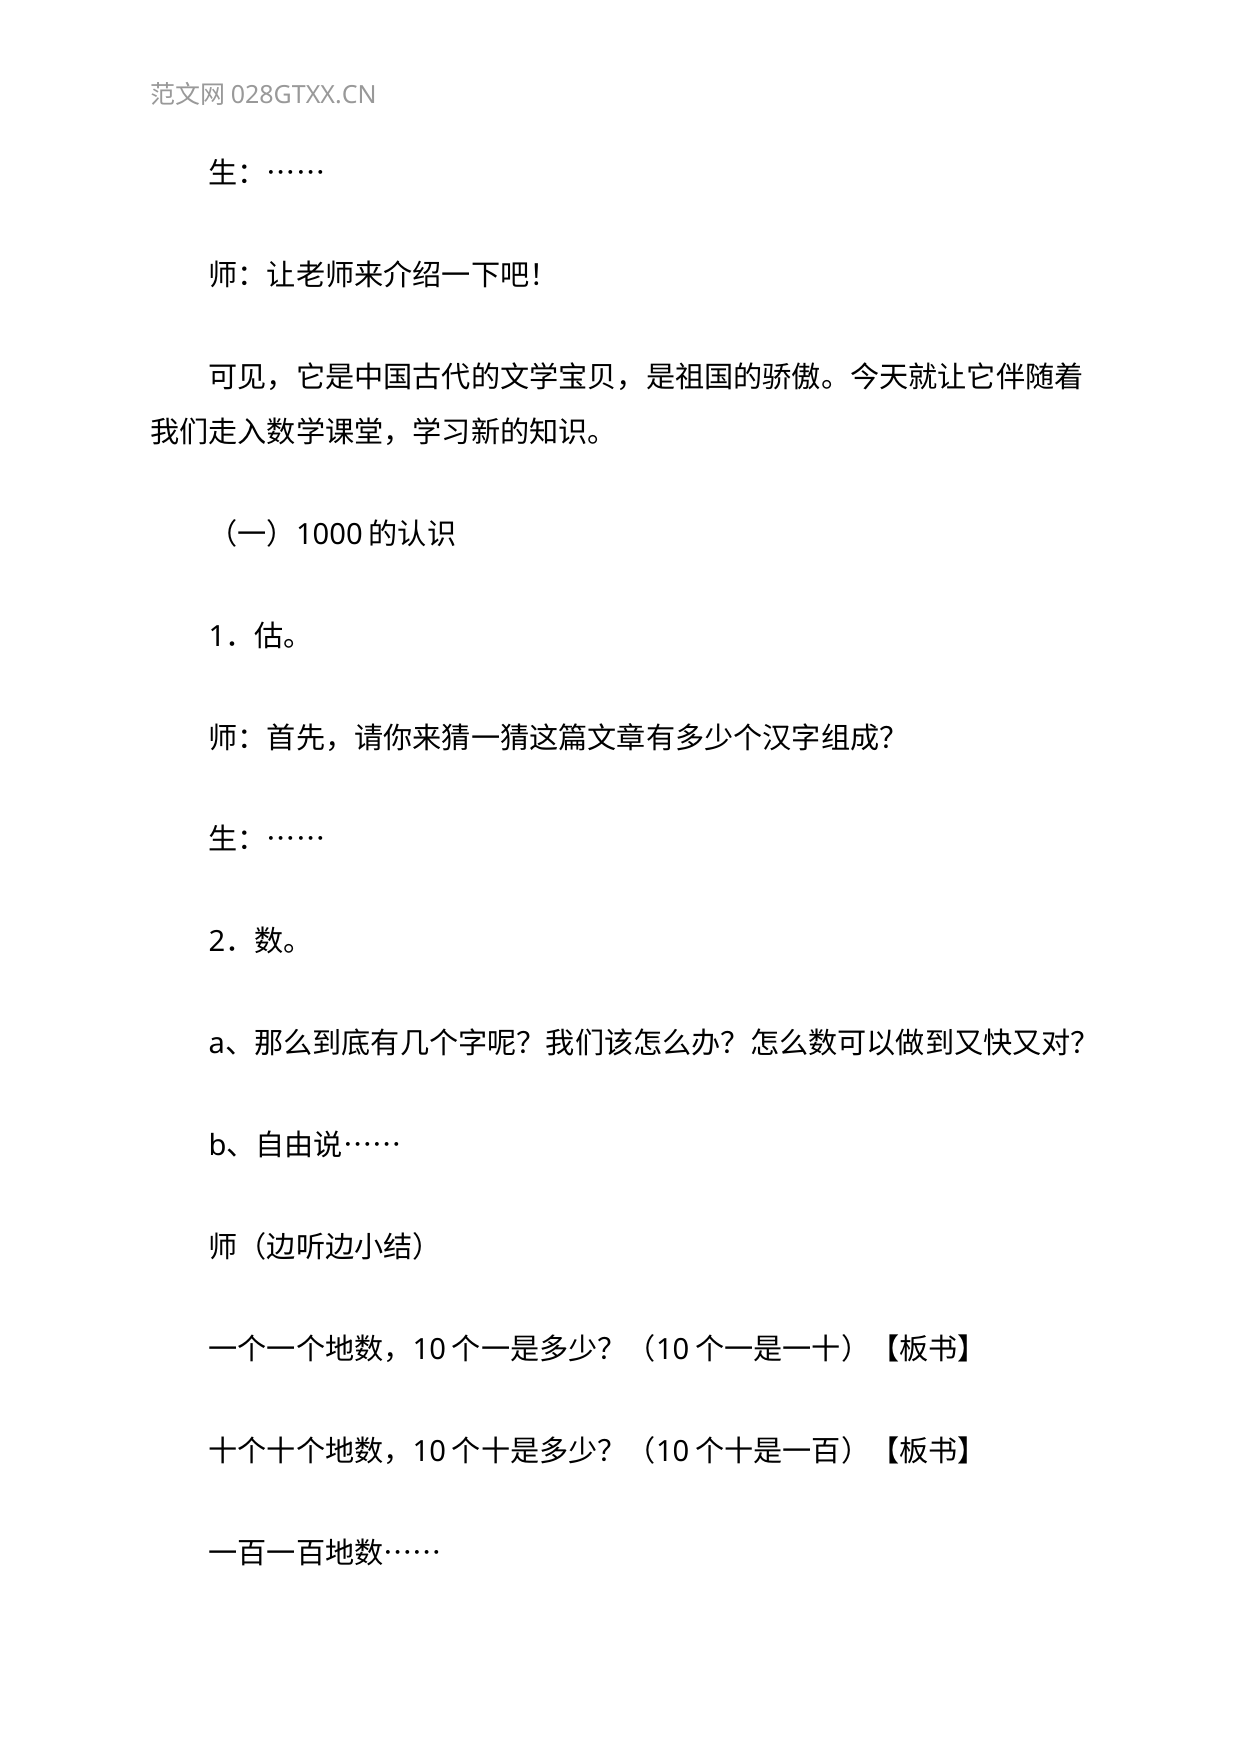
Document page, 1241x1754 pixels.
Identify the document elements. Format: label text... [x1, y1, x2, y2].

text 生：…… [150, 816, 1090, 858]
text 师（边听边小结） [150, 1224, 1090, 1266]
text 师：让老师来介绍一下吧！ [150, 252, 1090, 294]
text 十个十个地数，10个十是多少？（10个十是一百）【板书】 [150, 1427, 1090, 1470]
text 一个一个地数，10个一是多少？（10个一是一十）【板书】 [150, 1325, 1090, 1368]
text （一）1000的认识 [150, 510, 1090, 553]
text 2．数。 [150, 918, 1090, 960]
text a、那么到底有几个字呢？我们该怎么办？怎么数可以做到又快又对？ [150, 1020, 1090, 1062]
text 可见，它是中国古代的文学宝贝，是祖国的骄傲。今天就让它伴随着我们走入数学课堂，学习新的知识。 [150, 353, 1090, 451]
text b、自由说…… [150, 1122, 1090, 1164]
text 一百一百地数…… [150, 1529, 1090, 1572]
text 生：…… [150, 150, 1090, 192]
text 1．估。 [150, 612, 1090, 654]
text 师：首先，请你来猜一猜这篇文章有多少个汉字组成？ [150, 714, 1090, 756]
